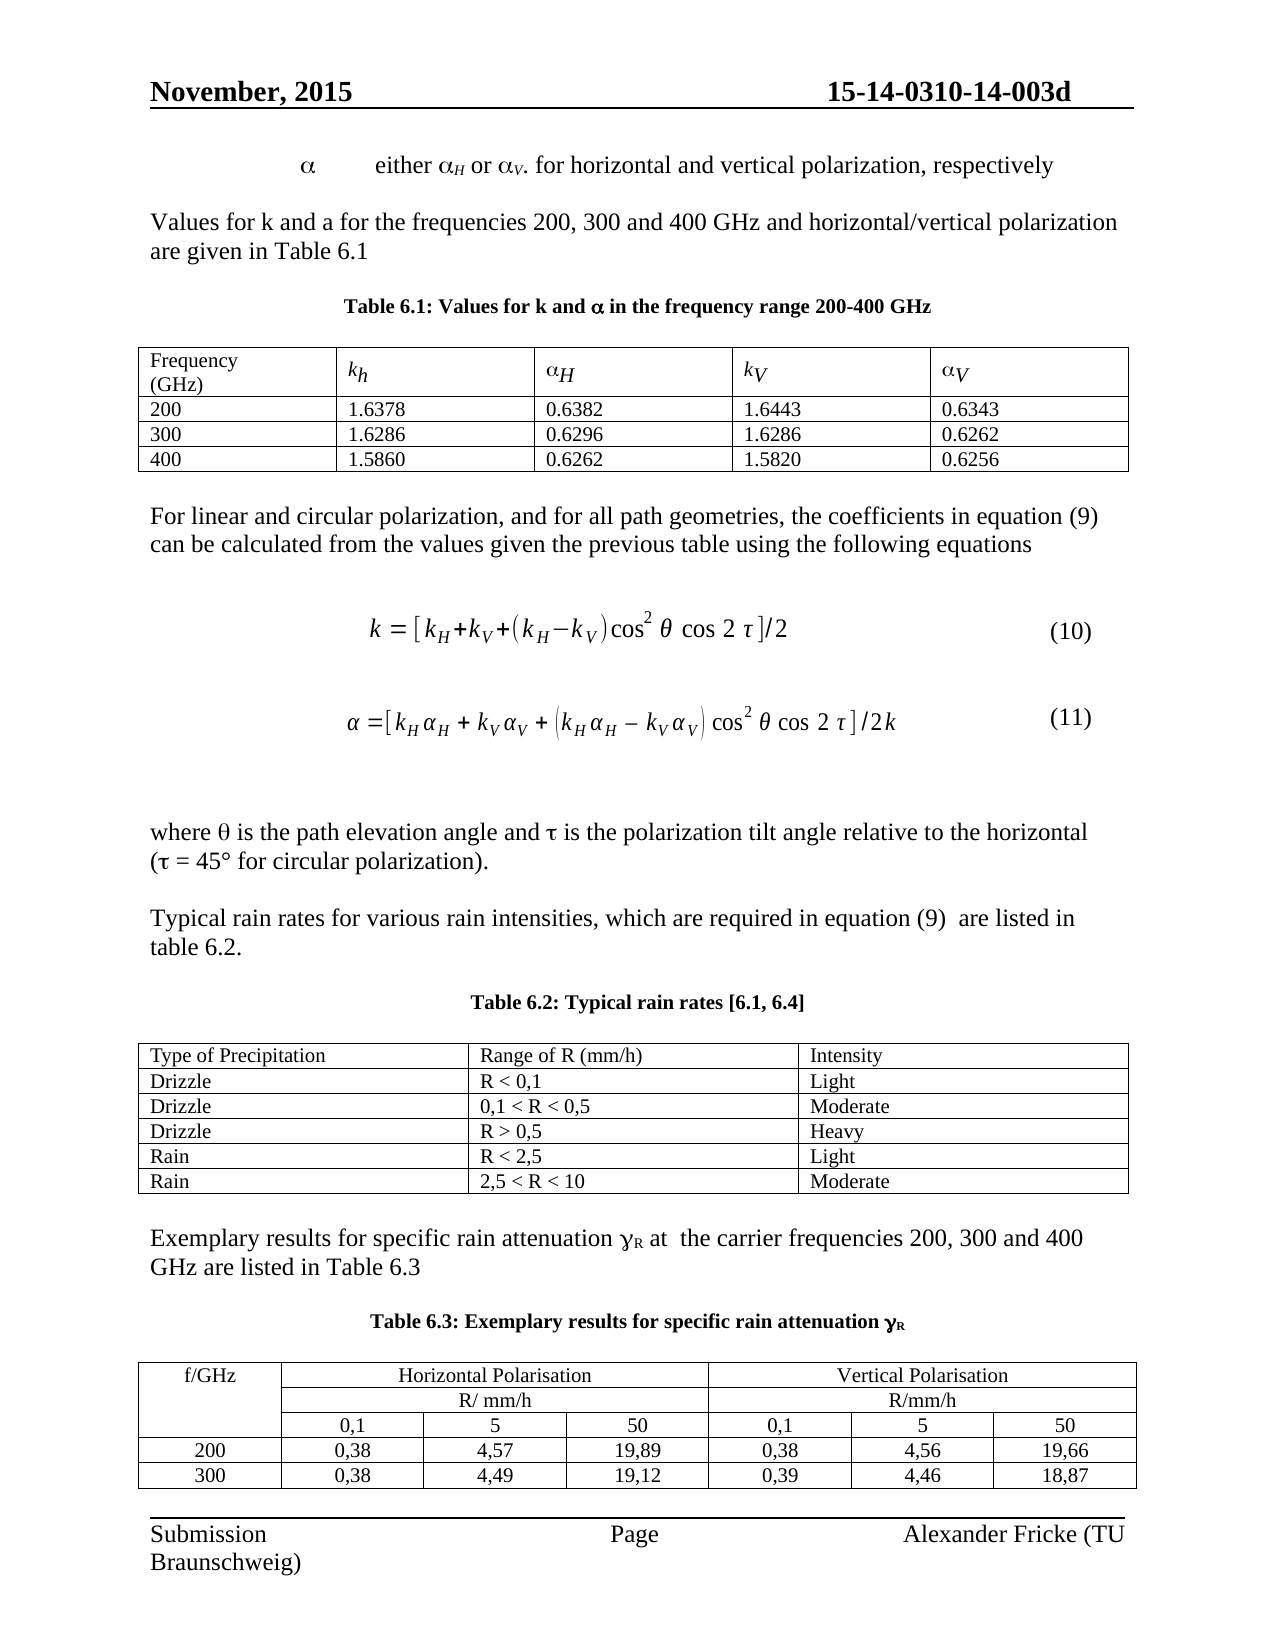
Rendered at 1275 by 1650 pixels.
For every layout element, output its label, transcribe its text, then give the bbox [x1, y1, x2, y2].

table_cell 0,1 [282, 1413, 423, 1437]
table_header V [931, 348, 1128, 396]
table_cell 19,89 [567, 1438, 708, 1462]
table_cell 0.6256 [931, 447, 1128, 471]
table_cell R < 0,1 [469, 1069, 798, 1093]
table_cell 1.5860 [337, 447, 534, 471]
table_cell Moderate [799, 1169, 1128, 1193]
table_cell Drizzle [139, 1069, 468, 1093]
table_cell Heavy [799, 1119, 1128, 1143]
table_header Frequency (GHz) [139, 348, 336, 396]
table_cell Drizzle [139, 1094, 468, 1118]
table_header kV [733, 348, 930, 396]
table_header f/GHz [139, 1363, 281, 1437]
table_cell 19,12 [567, 1463, 708, 1487]
table_header Horizontal Polarisation [282, 1363, 708, 1387]
table_cell 0.6296 [535, 422, 732, 446]
table_cell 18,87 [994, 1463, 1136, 1487]
table_cell 0.6382 [535, 397, 732, 421]
table_header Range of R (mm/h) [469, 1044, 798, 1067]
table_header Vertical Polarisation [709, 1363, 1136, 1387]
table_cell 0,38 [282, 1438, 423, 1462]
text either H or V. for horizontal and vertical polarization, respectively [150, 150, 1125, 179]
table_cell Light [799, 1144, 1128, 1168]
table_cell 200 [139, 397, 336, 421]
table_cell 4,57 [424, 1438, 566, 1462]
table_cell 5 [852, 1413, 993, 1437]
table_cell R > 0,5 [469, 1119, 798, 1143]
text where  is the path elevation angle and  is the polarization tilt angle relative to the horizontal ( = 45° for circular polarization). [150, 817, 1125, 874]
text Typical rain rates for various rain intensities, which are required in equation (9) are listed in table 6.2. [150, 903, 1125, 961]
table_cell 0,1 [709, 1413, 851, 1437]
table_cell R/ mm/h [282, 1388, 708, 1412]
table_cell 1.6286 [733, 422, 930, 446]
table_cell 400 [139, 447, 336, 471]
table_header Intensity [799, 1044, 1128, 1067]
table_cell 4,49 [424, 1463, 566, 1487]
table_cell Drizzle [139, 1119, 468, 1143]
table_cell 1.5820 [733, 447, 930, 471]
table_cell 0.6262 [931, 422, 1128, 446]
table_cell 200 [139, 1438, 281, 1462]
table_cell 0,38 [709, 1438, 851, 1462]
table_cell 50 [567, 1413, 708, 1437]
text (10) [150, 616, 1125, 644]
table_cell 0,1 < R < 0,5 [469, 1094, 798, 1118]
text Table 6.2: Typical rain rates [6.1, 6.4] [150, 989, 1125, 1014]
table_cell Moderate [799, 1094, 1128, 1118]
table_cell 1.6378 [337, 397, 534, 421]
table_cell Rain [139, 1169, 468, 1193]
table_cell 5 [424, 1413, 566, 1437]
table_header kh [337, 348, 534, 396]
table_cell 0,38 [282, 1463, 423, 1487]
table_cell 300 [139, 1463, 281, 1487]
table_cell R/mm/h [709, 1388, 1136, 1412]
table_cell 19,66 [994, 1438, 1136, 1462]
text Table 6.1: Values for k and  in the frequency range 200-400 GHz [150, 294, 1125, 318]
table_cell 4,56 [852, 1438, 993, 1462]
table_cell Rain [139, 1144, 468, 1168]
table_cell 0.6343 [931, 397, 1128, 421]
text Values for k and a for the frequencies 200, 300 and 400 GHz and horizontal/vertical polarization are given in Table 6.1 [150, 207, 1125, 265]
text For linear and circular polarization, and for all path geometries, the coefficients in equation (9) can be calculated from the values given the previous table using the following equations [150, 501, 1125, 558]
table_cell 2,5 < R < 10 [469, 1169, 798, 1193]
text Exemplary results for specific rain attenuation R at the carrier frequencies 200, 300 and 400 GHz are listed in Table 6.3 [150, 1223, 1125, 1280]
table_cell R < 2,5 [469, 1144, 798, 1168]
table_cell 1.6286 [337, 422, 534, 446]
table_cell 300 [139, 422, 336, 446]
table_header Type of Precipitation [139, 1044, 468, 1067]
table_cell 0,39 [709, 1463, 851, 1487]
text Table 6.3: Exemplary results for specific rain attenuation R [150, 1309, 1125, 1333]
table_header H [535, 348, 732, 396]
table_cell 4,46 [852, 1463, 993, 1487]
text (11) [150, 702, 1125, 731]
table_cell 1.6443 [733, 397, 930, 421]
table_cell Light [799, 1069, 1128, 1093]
table_cell 50 [994, 1413, 1136, 1437]
table_cell 0.6262 [535, 447, 732, 471]
